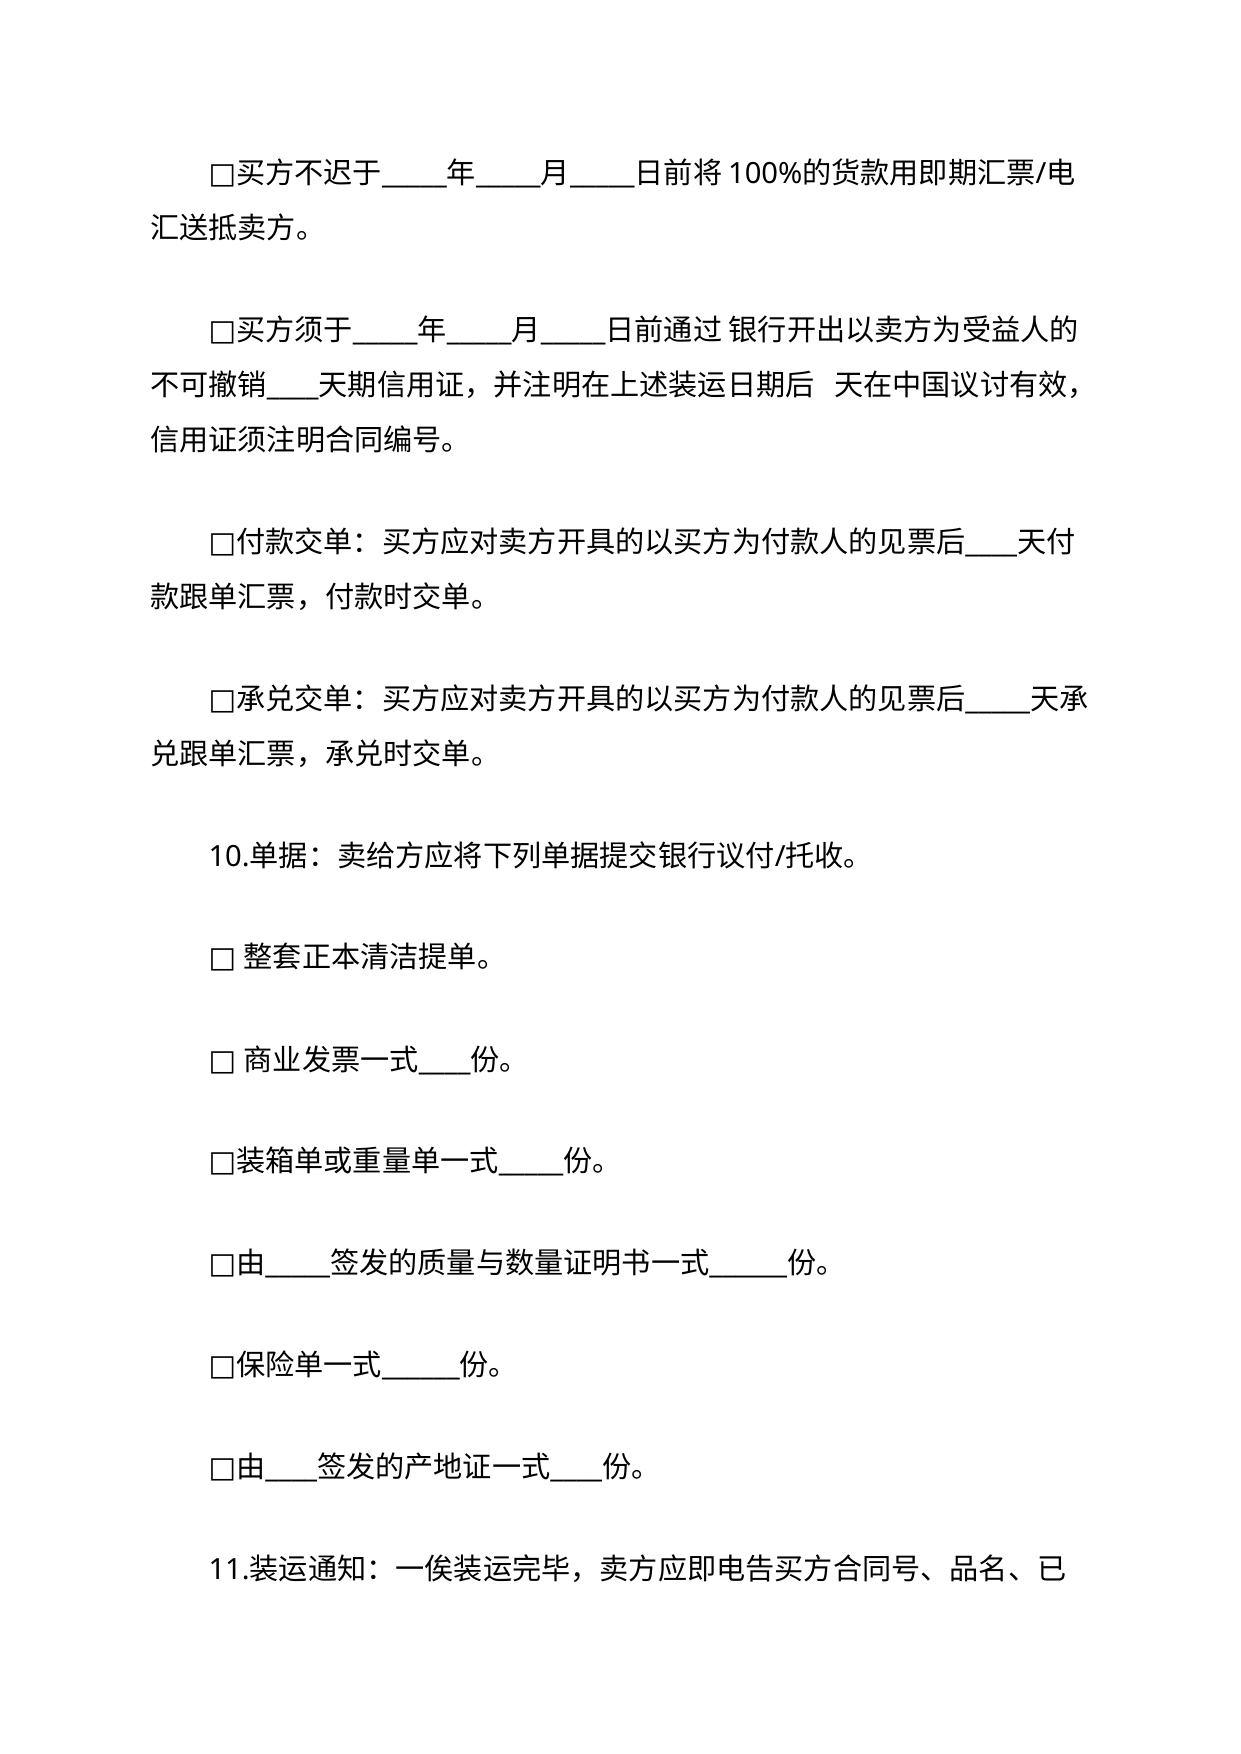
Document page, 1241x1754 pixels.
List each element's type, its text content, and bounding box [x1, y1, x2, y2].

text □保险单一式______份。 [150, 1342, 1090, 1384]
text 10.单据：卖给方应将下列单据提交银行议付/托收。 [150, 832, 1090, 874]
text □装箱单或重量单一式_____份。 [150, 1138, 1090, 1180]
text □由_____签发的质量与数量证明书一式______份。 [150, 1240, 1090, 1282]
text □ 整套正本清洁提单。 [150, 934, 1090, 976]
text □ 商业发票一式____份。 [150, 1036, 1090, 1078]
text □买方须于_____年_____月_____日前通过 银行开出以卖方为受益人的不可撤销____天期信用证，并注明在上述装运日期后 天在中国议讨有效，信用证须注明合同编号。 [150, 307, 1090, 459]
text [150, 1546, 1090, 1588]
text □付款交单：买方应对卖方开具的以买方为付款人的见票后____天付款跟单汇票，付款时交单。 [150, 518, 1090, 616]
text □承兑交单：买方应对卖方开具的以买方为付款人的见票后_____天承兑跟单汇票，承兑时交单。 [150, 675, 1090, 773]
text □由____签发的产地证一式____份。 [150, 1444, 1090, 1486]
text □买方不迟于_____年_____月_____日前将100%的货款用即期汇票/电汇送抵卖方。 [150, 150, 1090, 247]
